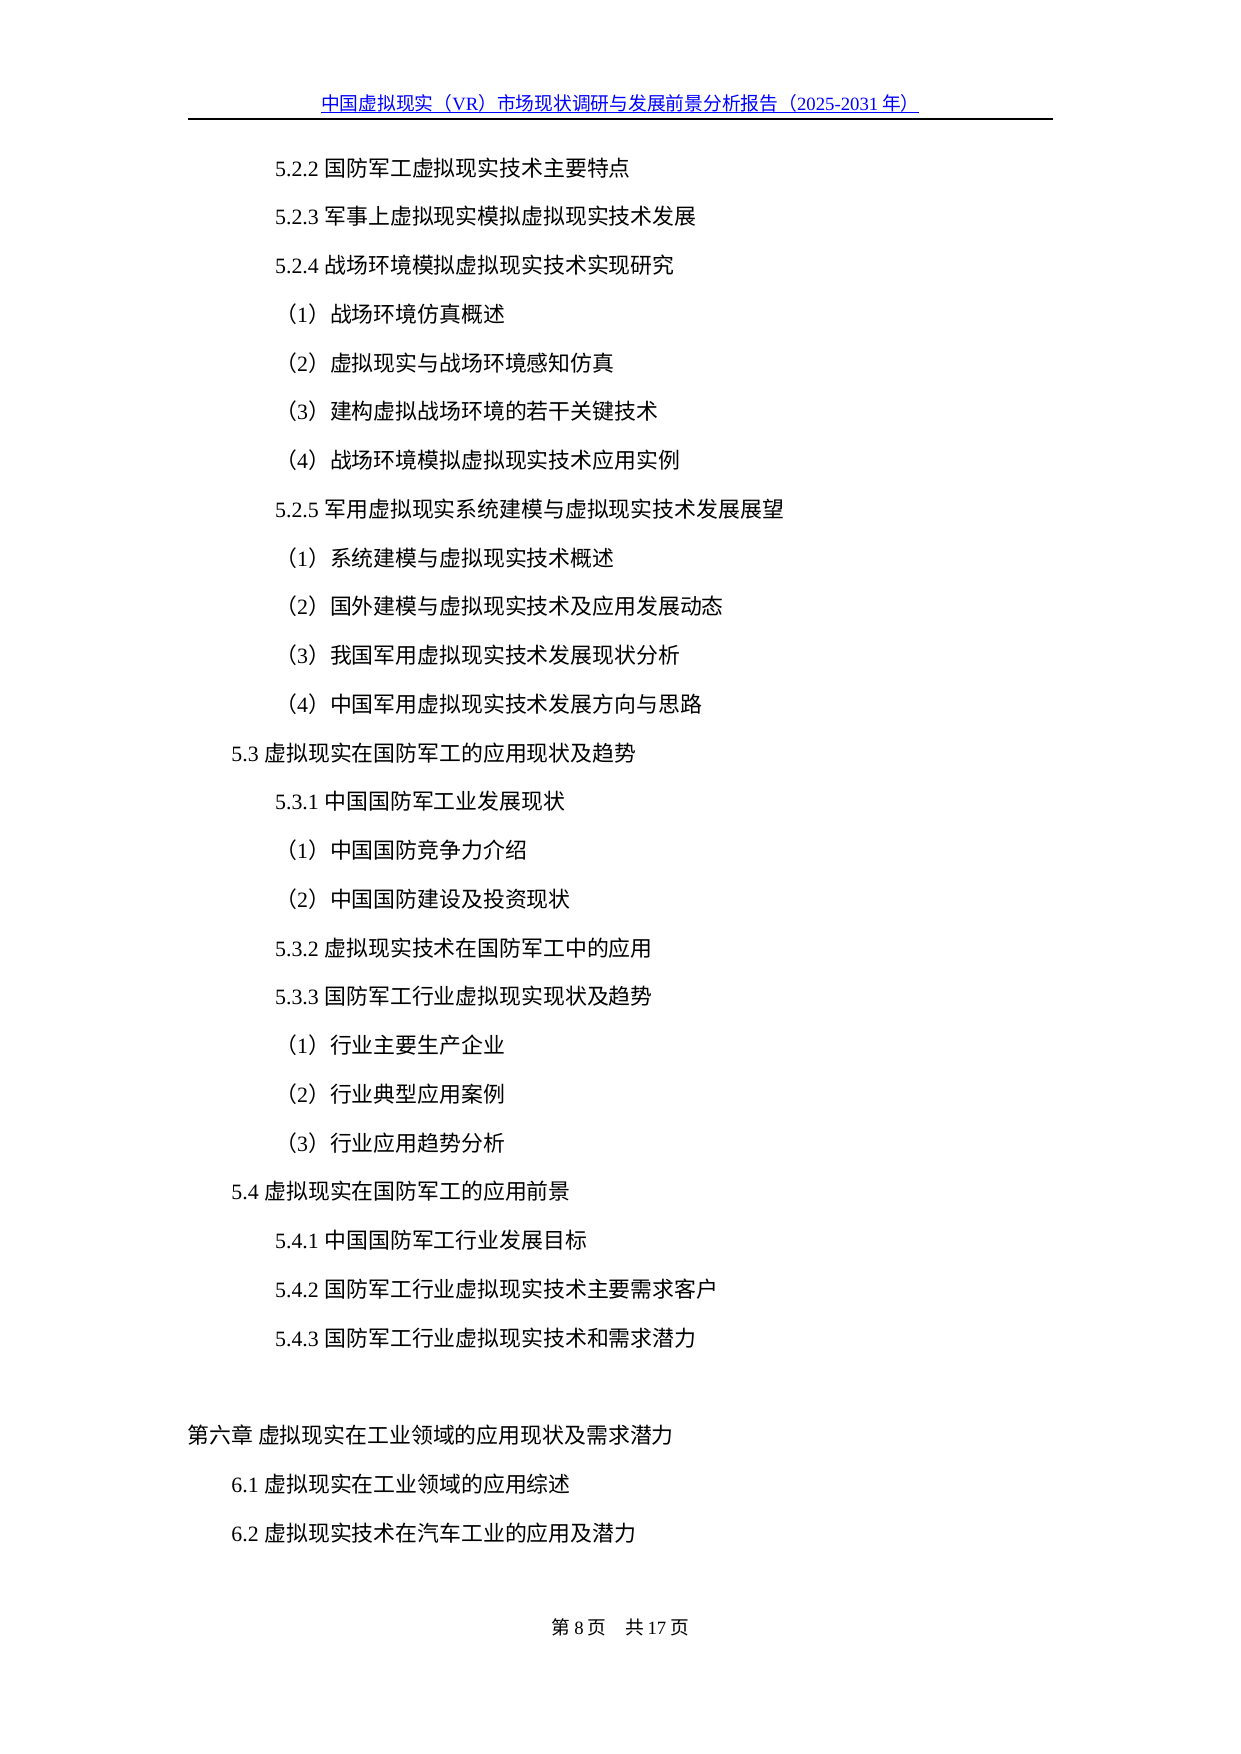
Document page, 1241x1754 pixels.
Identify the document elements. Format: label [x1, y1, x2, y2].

text [187, 150, 1053, 1548]
